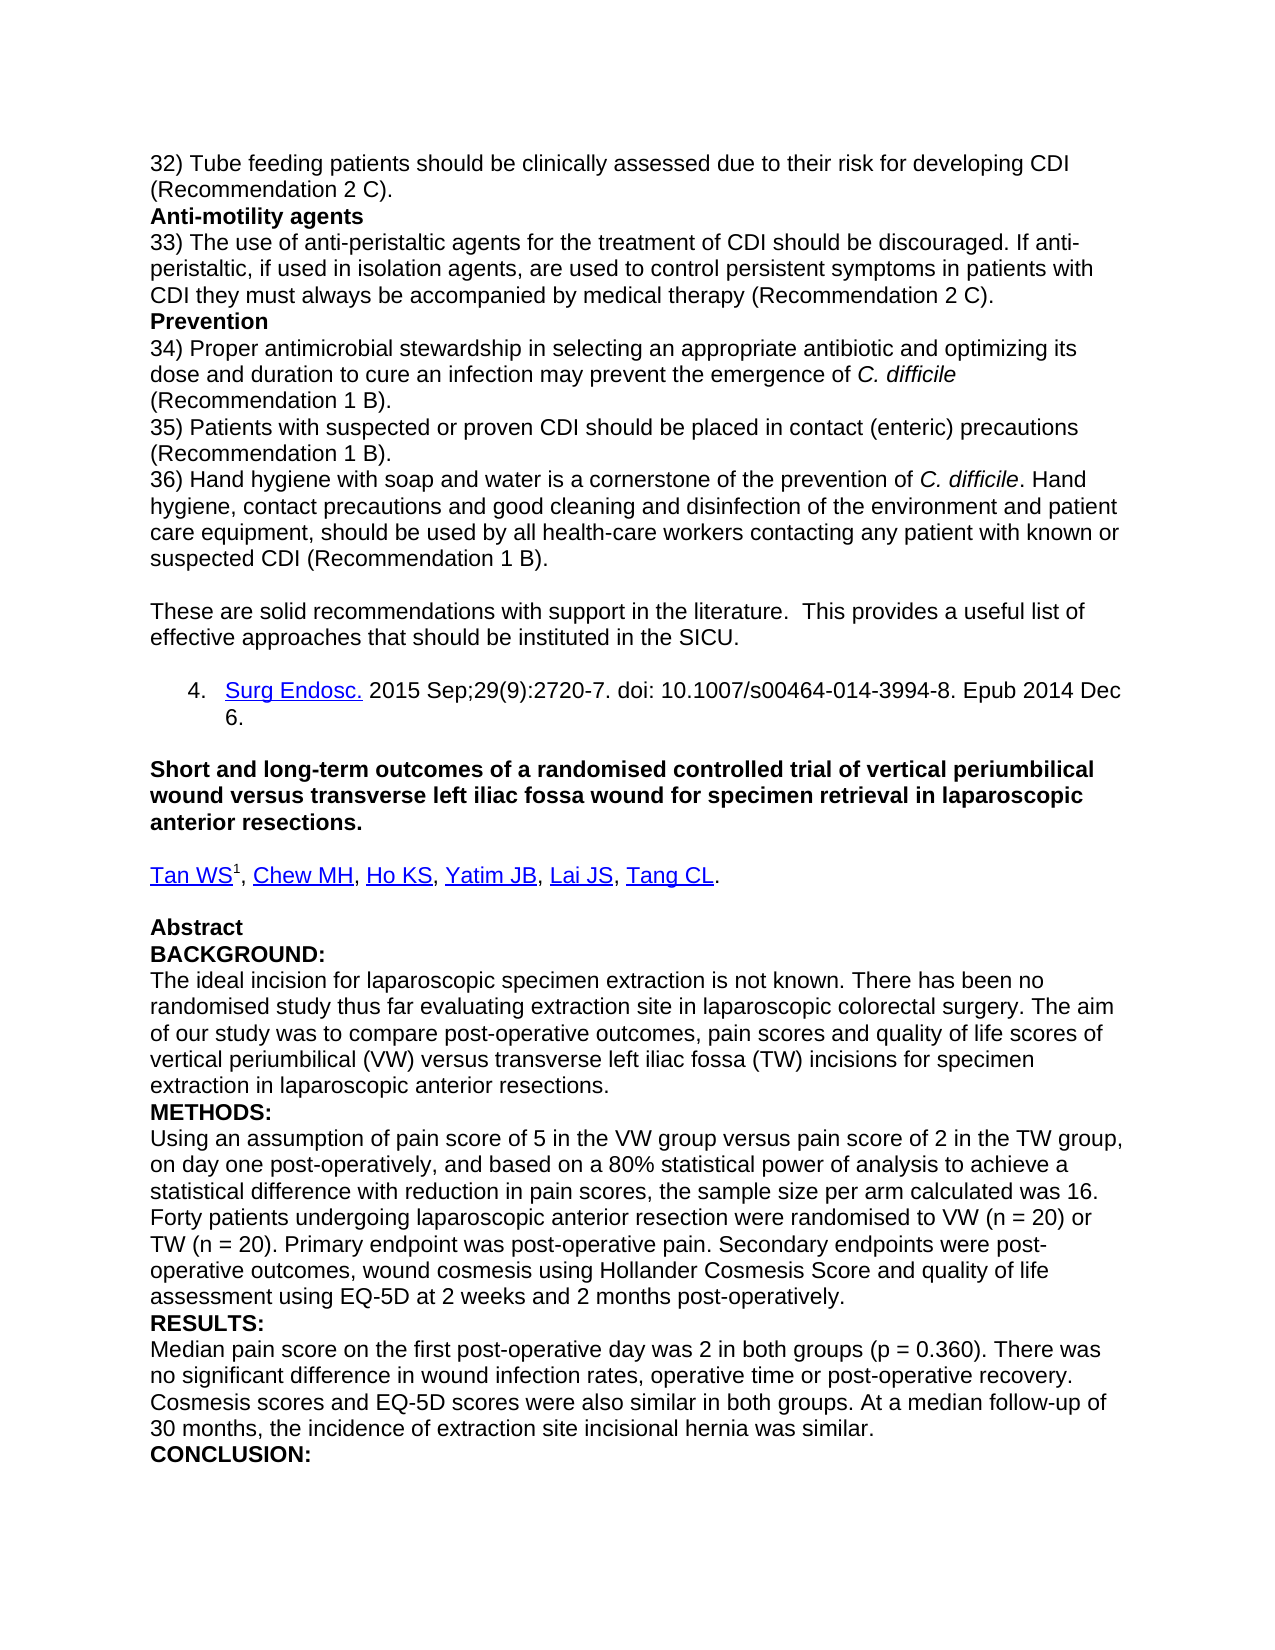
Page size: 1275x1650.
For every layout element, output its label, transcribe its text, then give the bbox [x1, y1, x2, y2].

text METHODS: [150, 1099, 1125, 1125]
text These are solid recommendations with support in the literature. This provides a useful list of effective approaches that should be instituted in the SICU. [150, 598, 1125, 651]
text Prevention [150, 308, 1125, 334]
text Using an assumption of pain score of 5 in the VW group versus pain score of 2 in the TW group, on day one post-operatively, and based on a 80% statistical power of analysis to achieve a statistical difference with reduction in pain scores, the sample size per arm calculated was 16. Forty patients undergoing laparoscopic anterior resection were randomised to VW (n = 20) or TW (n = 20). Primary endpoint was post-operative pain. Secondary endpoints were post-operative outcomes, wound cosmesis using Hollander Cosmesis Score and quality of life assessment using EQ-5D at 2 weeks and 2 months post-operatively. [150, 1125, 1125, 1309]
text Short and long-term outcomes of a randomised controlled trial of vertical periumbilical wound versus transverse left iliac fossa wound for specimen retrieval in laparoscopic anterior resections. [150, 756, 1125, 835]
text RESULTS: [150, 1309, 1125, 1336]
text CONCLUSION: [150, 1441, 1125, 1468]
text Tan WS1, Chew MH, Ho KS, Yatim JB, Lai JS, Tang CL. [150, 862, 1125, 888]
text BACKGROUND: [150, 941, 1125, 967]
text 32) Tube feeding patients should be clinically assessed due to their risk for developing CDI (Recommendation 2 C). [150, 150, 1125, 203]
text Median pain score on the first post-operative day was 2 in both groups (p = 0.360). There was no significant difference in wound infection rates, operative time or post-operative recovery. Cosmesis scores and EQ-5D scores were also similar in both groups. At a median follow-up of 30 months, the incidence of extraction site incisional hernia was similar. [150, 1336, 1125, 1441]
text 34) Proper antimicrobial stewardship in selecting an appropriate antibiotic and optimizing its dose and duration to cure an infection may prevent the emergence of C. difficile (Recommendation 1 B). [150, 334, 1125, 413]
text 35) Patients with suspected or proven CDI should be placed in contact (enteric) precautions (Recommendation 1 B). [150, 413, 1125, 466]
text Anti-motility agents [150, 203, 1125, 229]
text 36) Hand hygiene with soap and water is a cornerstone of the prevention of C. difficile. Hand hygiene, contact precautions and good cleaning and disinfection of the environment and patient care equipment, should be used by all health-care workers contacting any patient with known or suspected CDI (Recommendation 1 B). [150, 466, 1125, 572]
text Abstract [150, 914, 1125, 941]
text 33) The use of anti-peristaltic agents for the treatment of CDI should be discouraged. If anti-peristaltic, if used in isolation agents, are used to control persistent symptoms in patients with CDI they must always be accompanied by medical therapy (Recommendation 2 C). [150, 229, 1125, 308]
text The ideal incision for laparoscopic specimen extraction is not known. There has been no randomised study thus far evaluating extraction site in laparoscopic colorectal surgery. The aim of our study was to compare post-operative outcomes, pain scores and quality of life scores of vertical periumbilical (VW) versus transverse left iliac fossa (TW) incisions for specimen extraction in laparoscopic anterior resections. [150, 967, 1125, 1099]
list Surg Endosc. 2015 Sep;29(9):2720-7. doi: 10.1007/s00464-014-3994-8. Epub 2014 Dec 6. [187, 677, 1125, 730]
